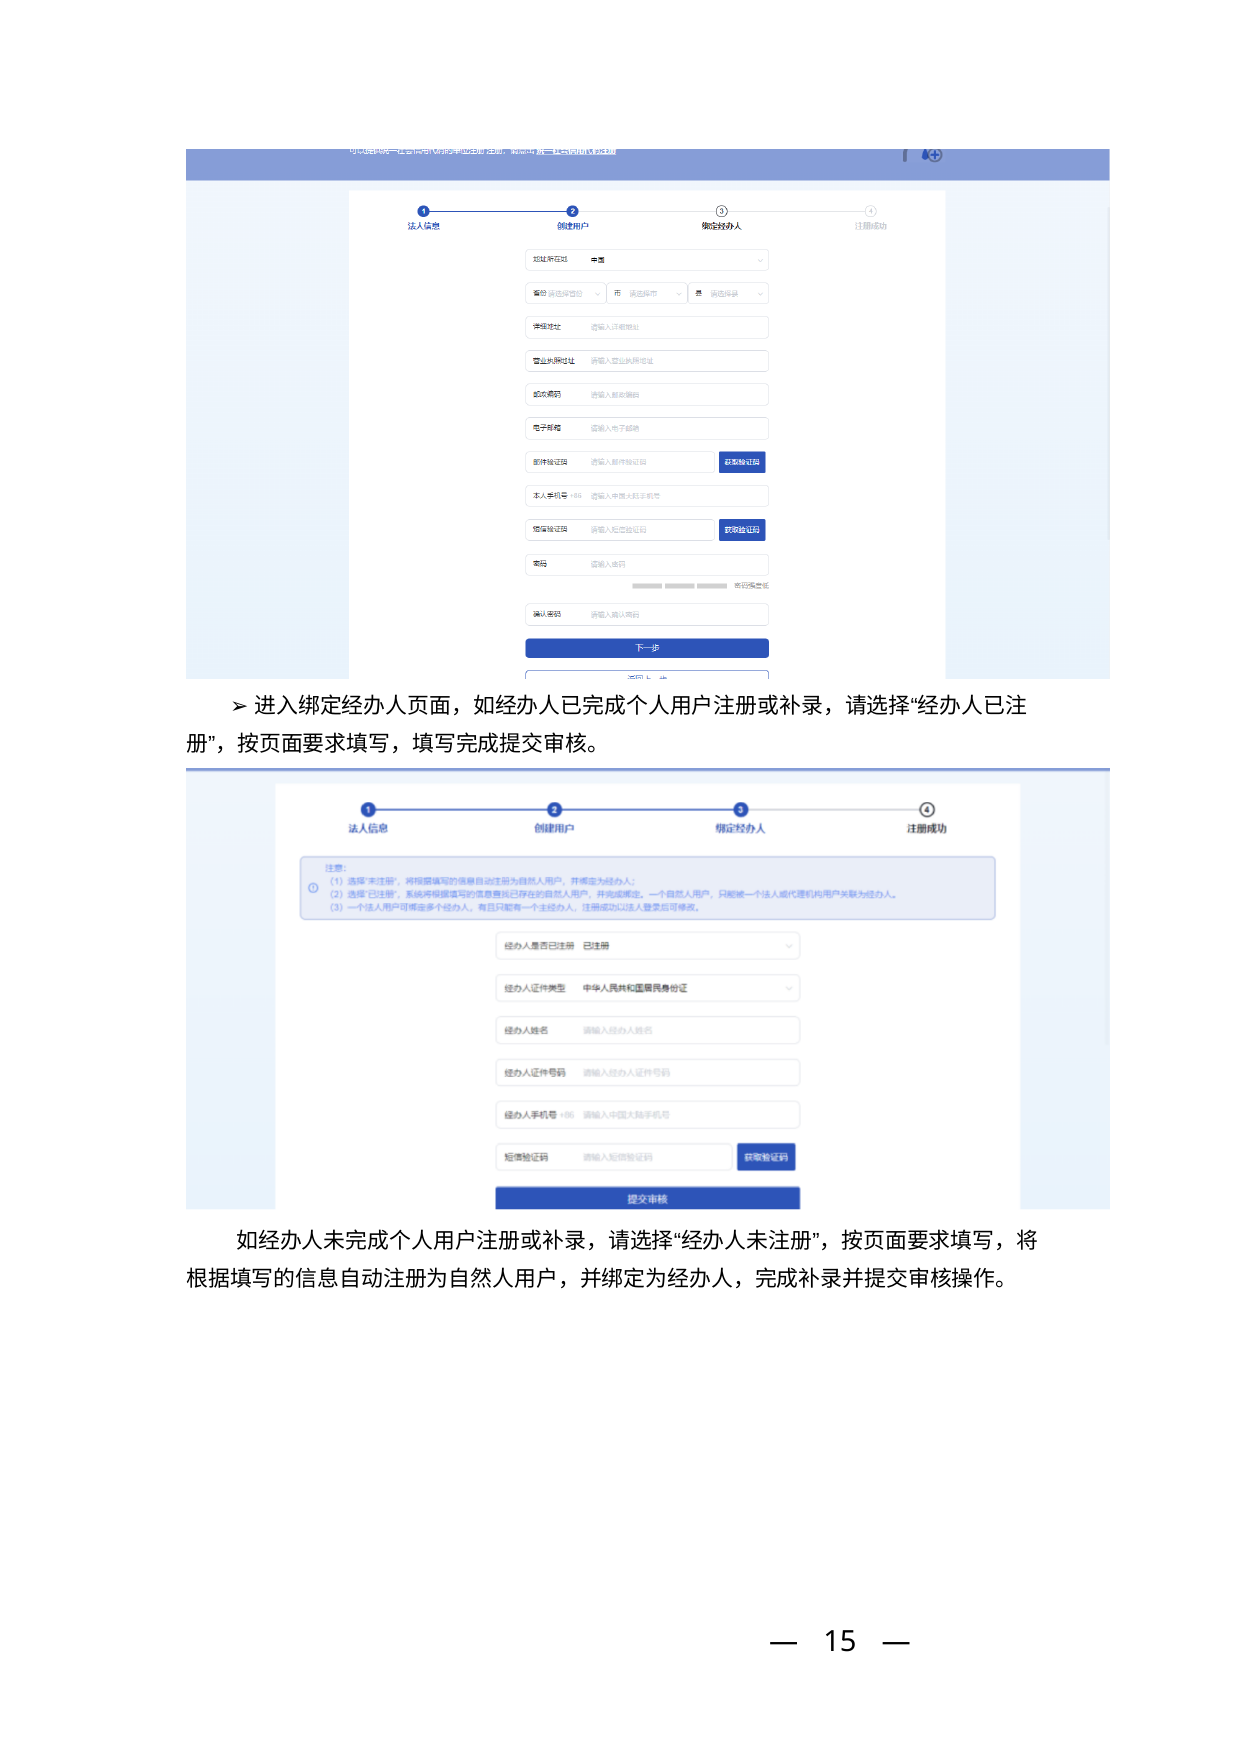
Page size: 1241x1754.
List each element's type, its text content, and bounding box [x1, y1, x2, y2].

picture [186, 768, 1110, 1214]
picture [186, 149, 1110, 679]
text ➢ 进入绑定经办人页面，如经办人已完成个人用户注册或补录，请选择“经办人已注册”，按页面要求填写，填写完成提交审核。 [186, 693, 1054, 756]
text 如经办人未完成个人用户注册或补录，请选择“经办人未注册”，按页面要求填写，将根据填写的信息自动注册为自然人用户，并绑定为经办人，完成补录并提交审核操作。 [186, 1228, 1054, 1291]
